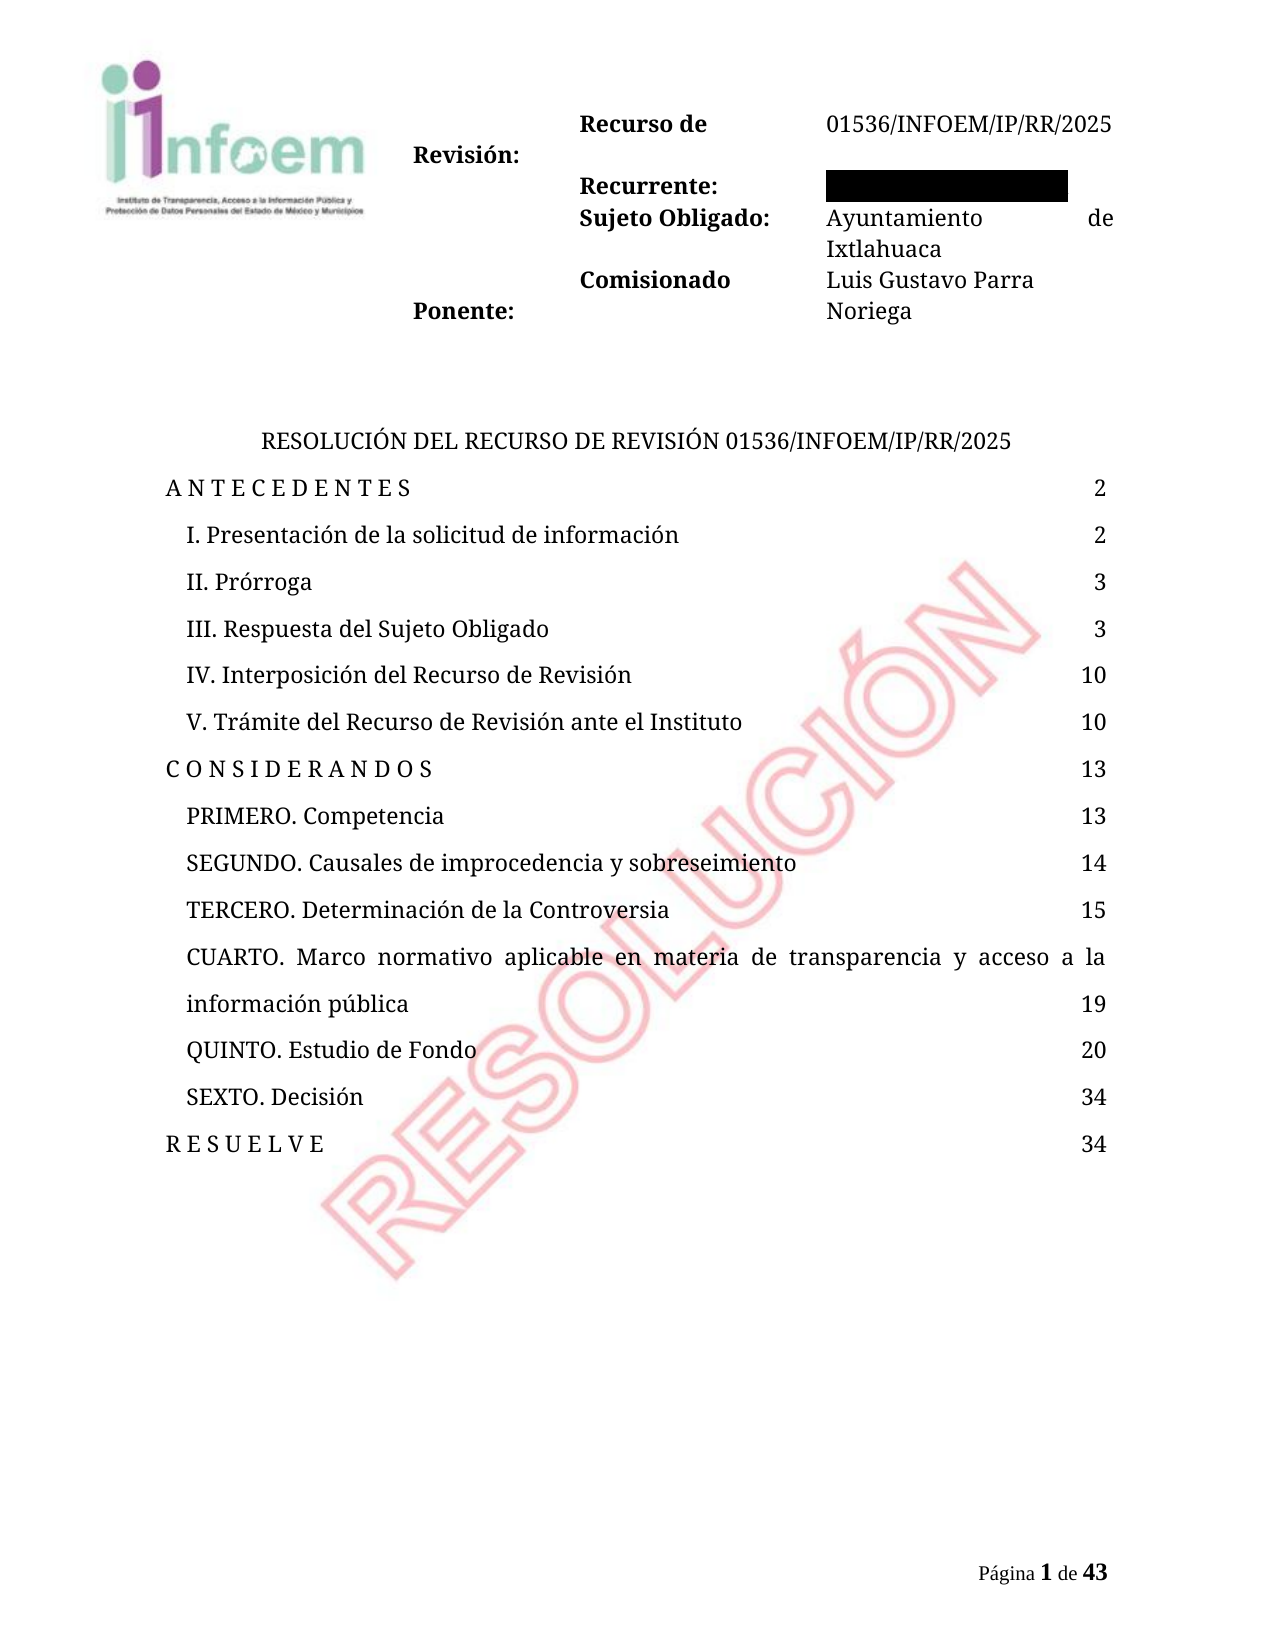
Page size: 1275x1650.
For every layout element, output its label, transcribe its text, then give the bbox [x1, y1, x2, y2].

text RESOLUCIÓN DEL RECURSO DE REVISIÓN 01536/INFOEM/IP/RR/2025 [165, 425, 1107, 456]
picture [0, 0, 1275, 1650]
